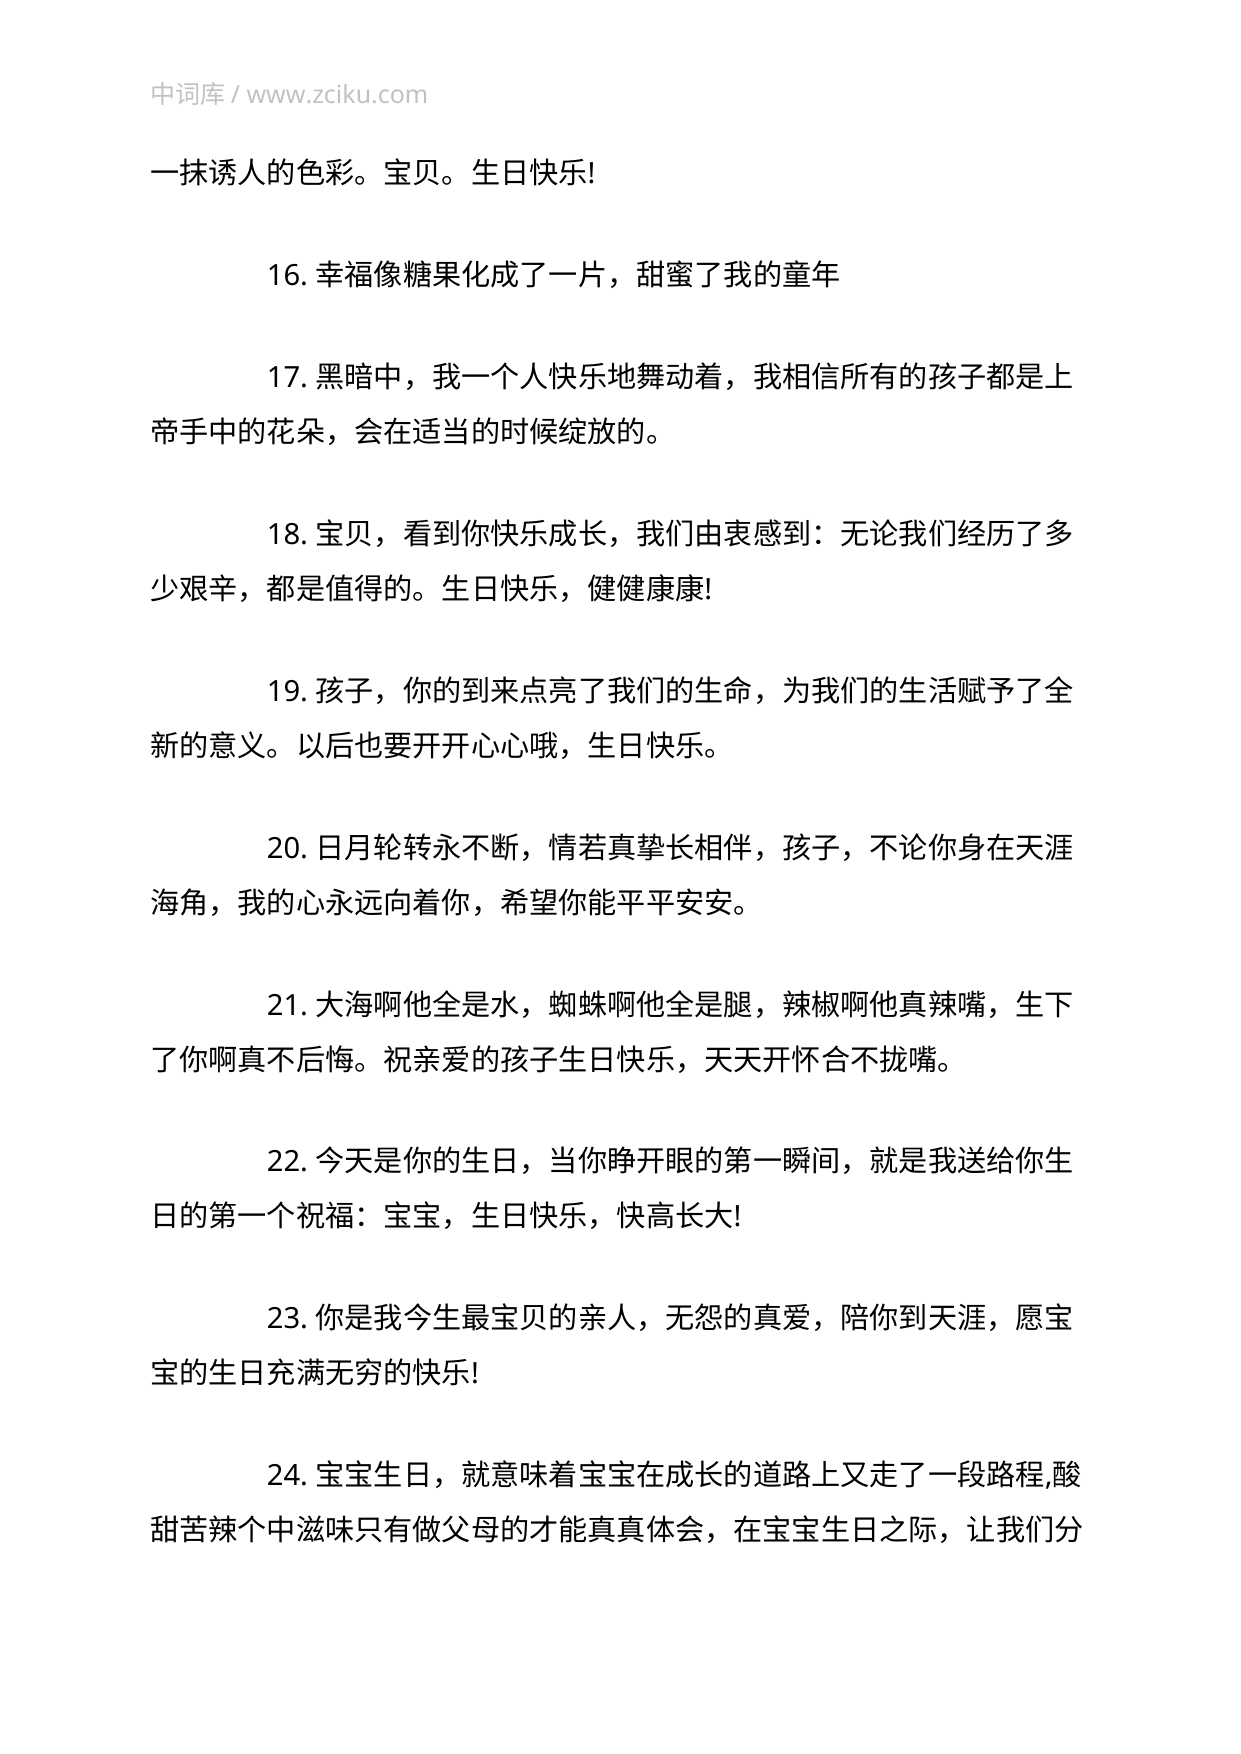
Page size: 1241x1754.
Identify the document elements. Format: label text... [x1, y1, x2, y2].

text 23. 你是我今生最宝贝的亲人，无怨的真爱，陪你到天涯，愿宝宝的生日充满无穷的快乐! [150, 1295, 1090, 1392]
text 21. 大海啊他全是水，蜘蛛啊他全是腿，辣椒啊他真辣嘴，生下了你啊真不后悔。祝亲爱的孩子生日快乐，天天开怀合不拢嘴。 [150, 981, 1090, 1078]
text 17. 黑暗中，我一个人快乐地舞动着，我相信所有的孩子都是上帝手中的花朵，会在适当的时候绽放的。 [150, 354, 1090, 451]
text 16. 幸福像糖果化成了一片，甜蜜了我的童年 [150, 252, 1090, 294]
text 18. 宝贝，看到你快乐成长，我们由衷感到：无论我们经历了多少艰辛，都是值得的。生日快乐，健健康康! [150, 511, 1090, 608]
text 22. 今天是你的生日，当你睁开眼的第一瞬间，就是我送给你生日的第一个祝福：宝宝，生日快乐，快高长大! [150, 1138, 1090, 1235]
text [150, 1452, 1090, 1549]
text 19. 孩子，你的到来点亮了我们的生命，为我们的生活赋予了全新的意义。以后也要开开心心哦，生日快乐。 [150, 668, 1090, 765]
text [150, 150, 1090, 192]
text 20. 日月轮转永不断，情若真挚长相伴，孩子，不论你身在天涯海角，我的心永远向着你，希望你能平平安安。 [150, 824, 1090, 922]
